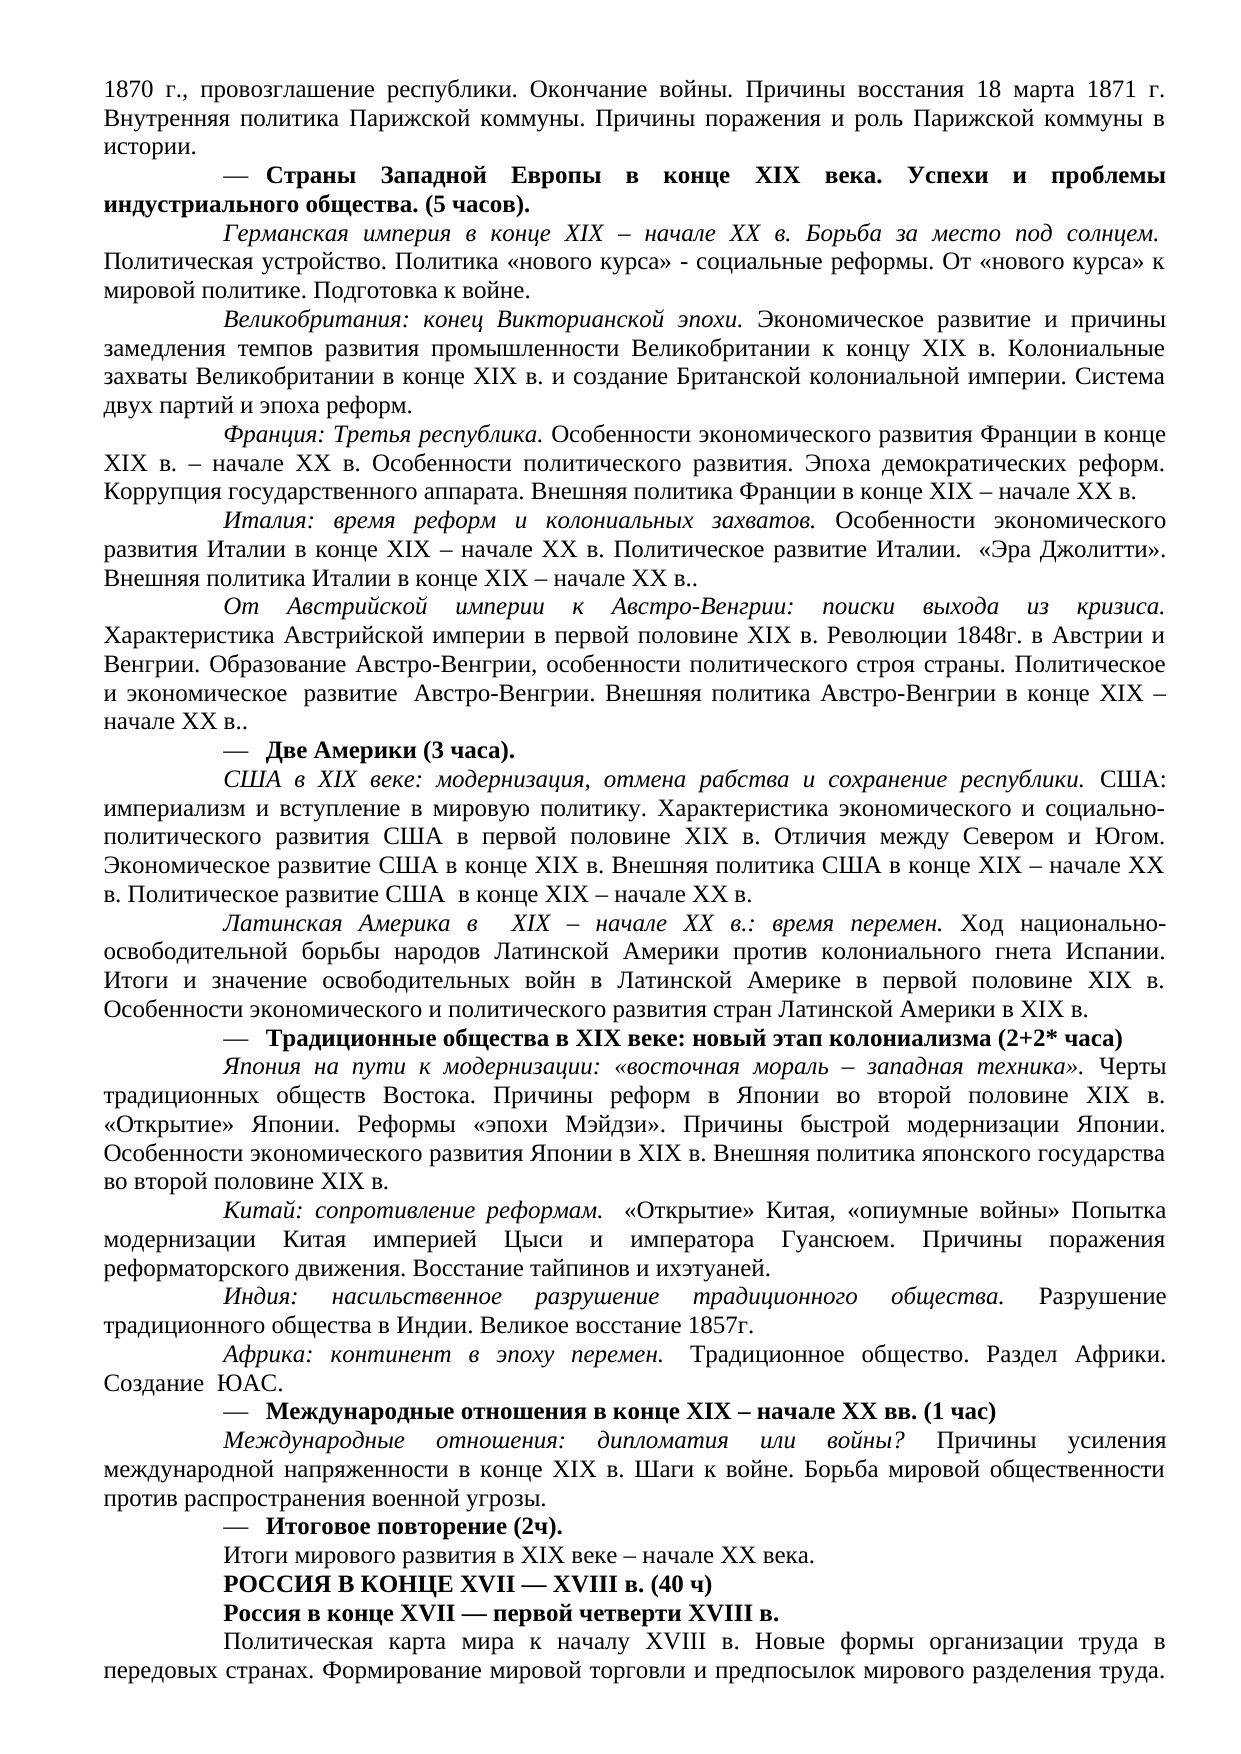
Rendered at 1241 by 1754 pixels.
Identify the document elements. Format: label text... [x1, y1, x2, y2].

list США в XIX веке: модернизация, отмена рабства и сохранение республики. США: империализм и вступление в мировую политику. Характеристика экономического и социально-политического развития США в первой половине XIX в. Отличия между Севером и Югом. Экономическое развитие США в конце XIX в. Внешняя политика США в конце XIX – начале ХХ в. Политическое развитие США в конце XIX – начале ХХ в. [103, 764, 1167, 908]
list Африка: континент в эпоху перемен. Традиционное общество. Раздел Африки. Создание ЮАС. [103, 1339, 1167, 1396]
list Япония на пути к модернизации: «восточная мораль – западная техника». Черты традиционных обществ Востока. Причины реформ в Японии во второй половине XIX в. «Открытие» Японии. Реформы «эпохи Мэйдзи». Причины быстрой модернизации Японии. Особенности экономического развития Японии в XIX в. Внешняя политика японского государства во второй половине XIX в. [103, 1051, 1167, 1195]
list Международные отношения: дипломатия или войны? Причины усиления международной напряженности в конце XIX в. Шаги к войне. Борьба мировой общественности против распространения военной угрозы. [103, 1425, 1167, 1511]
list Франция: Третья республика. Особенности экономического развития Франции в конце XIX в. – начале XX в. Особенности политического развития. Эпоха демократических реформ. Коррупция государственного аппарата. Внешняя политика Франции в конце XIX – начале XX в. [103, 419, 1167, 505]
list Великобритания: конец Викторианской эпохи. Экономическое развитие и причины замедления темпов развития промышленности Великобритании к концу XIX в. Колониальные захваты Великобритании в конце XIX в. и создание Британской колониальной империи. Система двух партий и эпоха реформ. [103, 304, 1167, 419]
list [103, 1626, 1167, 1684]
list Две Америки (3 часа). [103, 735, 1167, 764]
list Россия в конце XVII — первой четверти XVIII в. [103, 1598, 1167, 1626]
list Германская империя в конце XIX – начале XX в. Борьба за место под солнцем. Политическая устройство. Политика «нового курса» - социальные реформы. От «нового курса» к мировой политике. Подготовка к войне. [103, 218, 1167, 304]
list РОССИЯ В КОНЦЕ XVII — XVIII в. (40 ч) [103, 1569, 1167, 1598]
list Индия: насильственное разрушение традиционного общества. Разрушение традиционного общества в Индии. Великое восстание 1857г. [103, 1281, 1167, 1339]
list Итоговое повторение (2ч). [103, 1511, 1167, 1540]
list Международные отношения в конце XIX – начале XX вв. (1 час) [103, 1396, 1167, 1425]
list Страны Западной Европы в конце XIX века. Успехи и проблемы индустриального общества. (5 часов). [103, 160, 1167, 218]
list Латинская Америка в XIX – начале XX в.: время перемен. Ход национально-освободительной борьбы народов Латинской Америки против колониального гнета Испании. Итоги и значение освободительных войн в Латинской Америке в первой половине XIX в. Особенности экономического и политического развития стран Латинской Америки в XIX в. [103, 908, 1167, 1023]
list От Австрийской империи к Австро-Венгрии: поиски выхода из кризиса. Характеристика Австрийской империи в первой половине XIX в. Революции 1848г. в Австрии и Венгрии. Образование Австро-Венгрии, особенности политического строя страны. Политическое и экономическое развитие Австро-Венгрии. Внешняя политика Австро-Венгрии в конце XIX – начале XX в.. [103, 591, 1167, 735]
list Итоги мирового развития в XIX веке – начале XX века. [103, 1540, 1167, 1569]
list Китай: сопротивление реформам. «Открытие» Китая, «опиумные войны» Попытка модернизации Китая империей Цыси и императора Гуансюем. Причины поражения реформаторского движения. Восстание тайпинов и ихэтуаней. [103, 1195, 1167, 1281]
list Традиционные общества в XIX веке: новый этап колониализма (2+2* часа) [103, 1023, 1167, 1051]
list Италия: время реформ и колониальных захватов. Особенности экономического развития Италии в конце XIX – начале XX в. Политическое развитие Италии. «Эра Джолитти». Внешняя политика Италии в конце XIX – начале XX в.. [103, 505, 1167, 591]
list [103, 74, 1167, 160]
